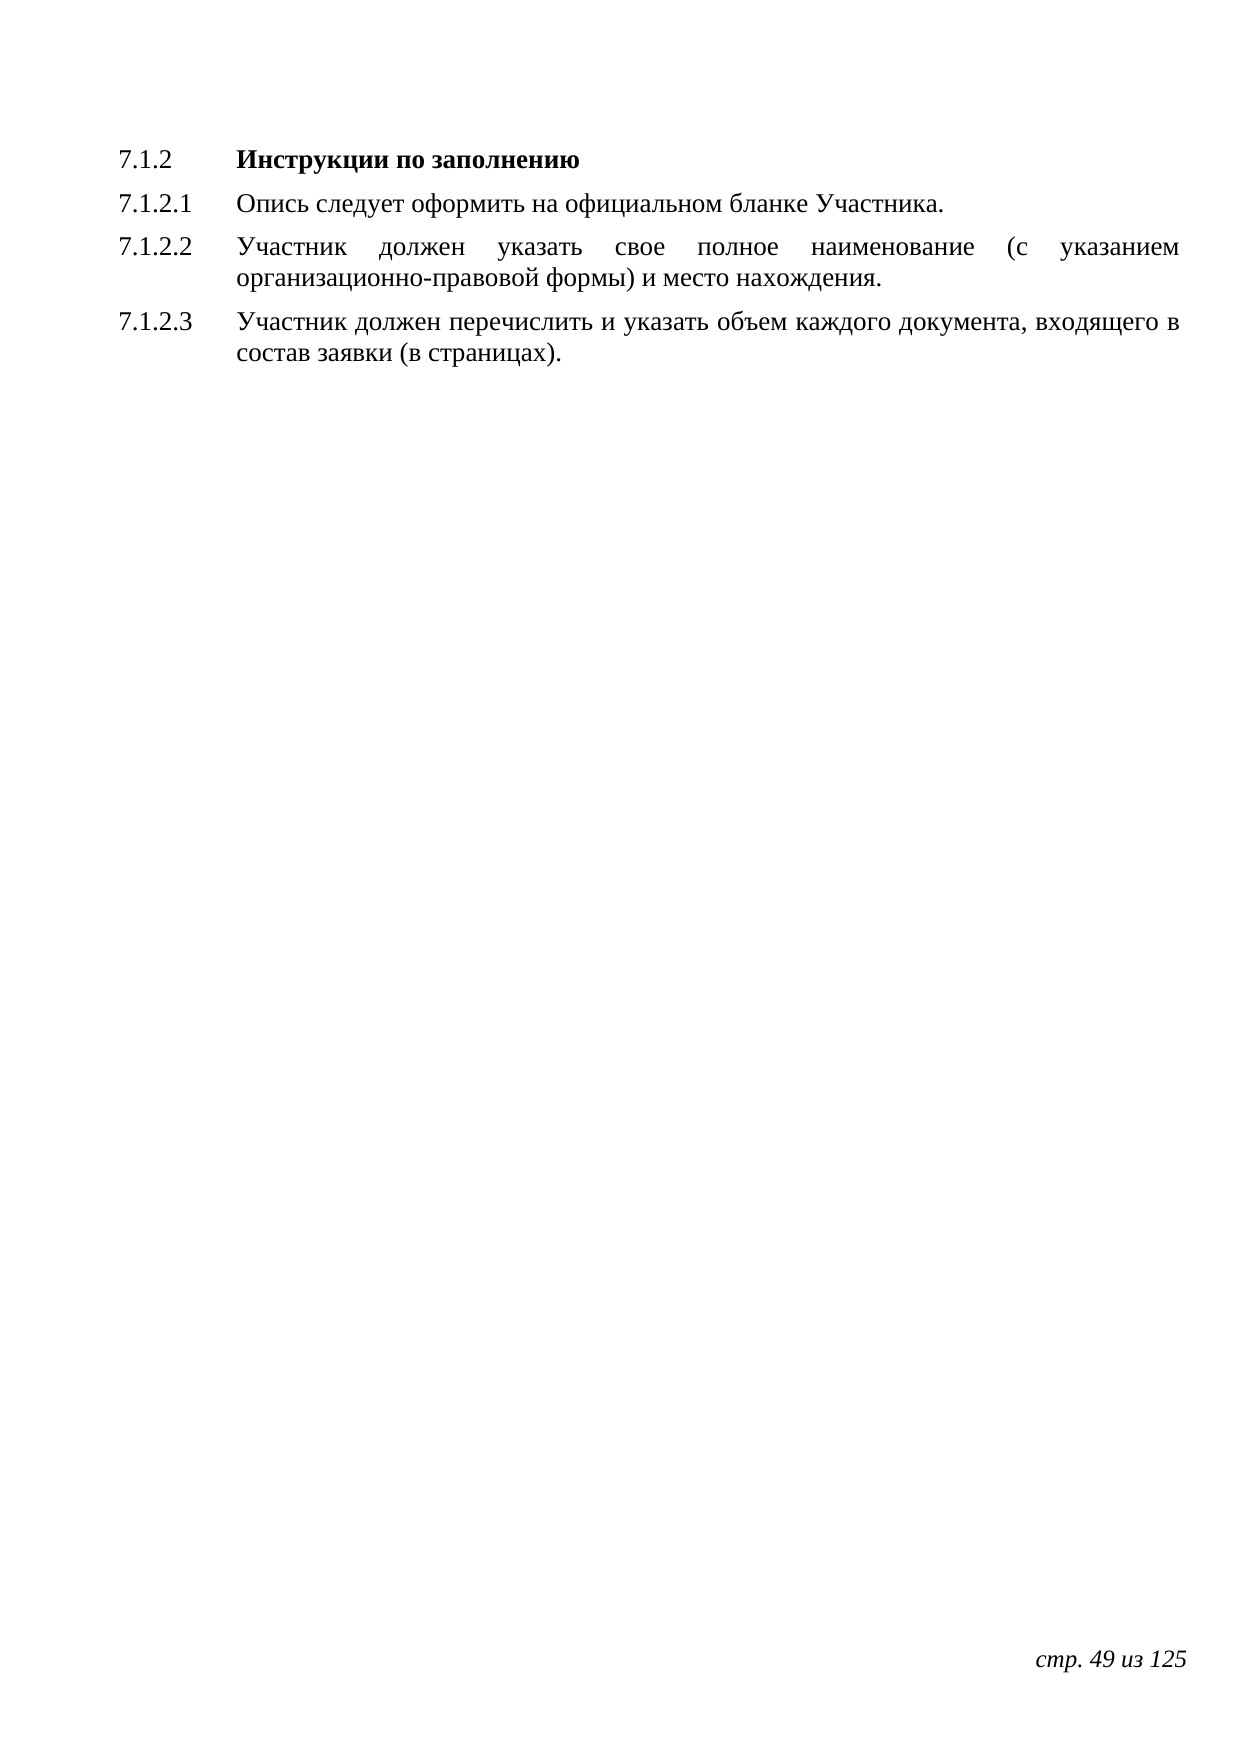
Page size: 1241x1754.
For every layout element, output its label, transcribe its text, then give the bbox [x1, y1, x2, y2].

list Опись следует оформить на официальном бланке Участника. [118, 187, 1181, 218]
list Инструкции по заполнению [118, 143, 1181, 174]
list Участник должен перечислить и указать объем каждого документа, входящего в состав заявки (в страницах). [118, 305, 1181, 367]
list Участник должен указать свое полное наименование (с указанием организационно-правовой формы) и место нахождения. [118, 230, 1181, 293]
